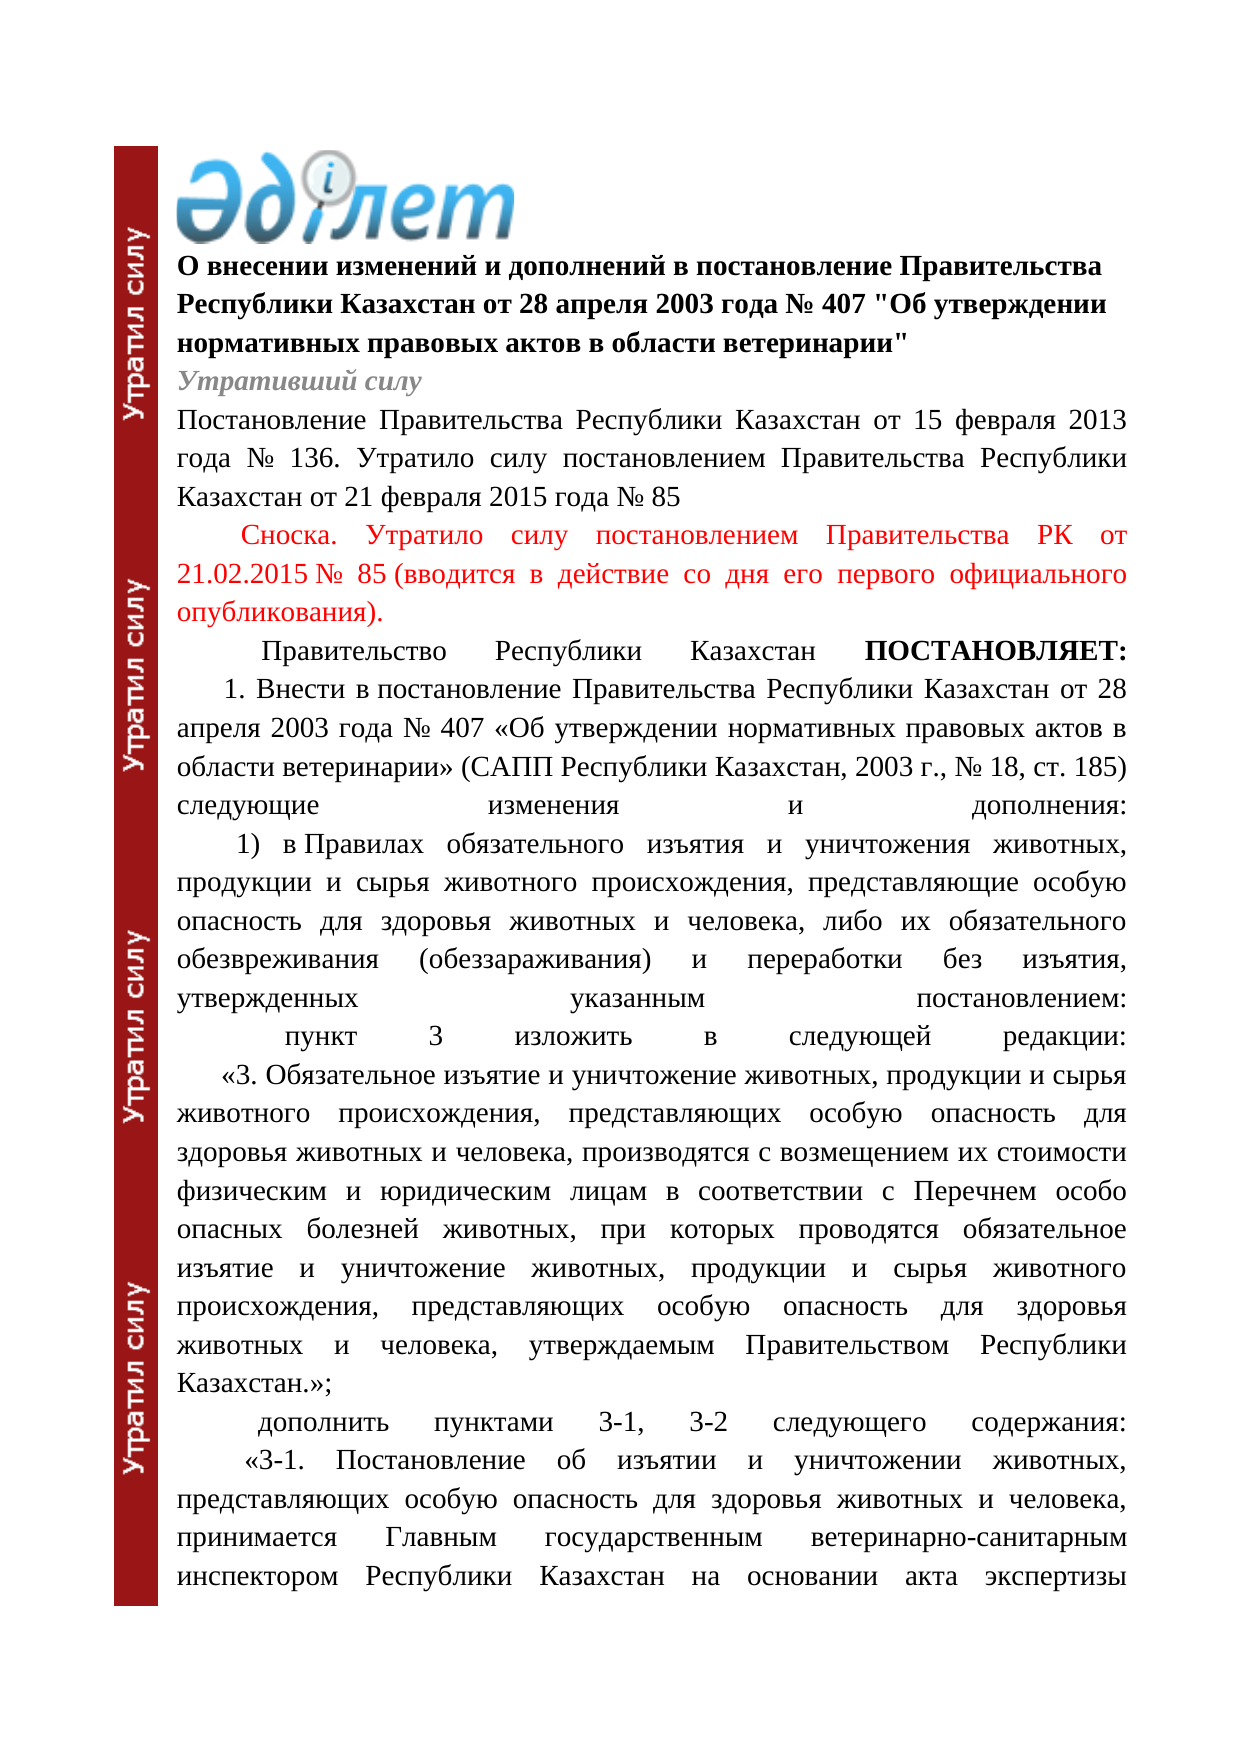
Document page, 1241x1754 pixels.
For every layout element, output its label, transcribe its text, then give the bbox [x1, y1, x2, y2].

text Сноска. Утратило силу постановлением Правительства РК от 21.02.2015 № 85 (вводится в действие со дня его первого официального опубликования). [112, 517, 1128, 628]
picture [114, 397, 158, 402]
picture [114, 1592, 158, 1606]
picture [114, 146, 158, 248]
picture [114, 512, 158, 517]
picture [176, 150, 515, 244]
picture [114, 358, 158, 363]
text Постановление Правительства Республики Казахстан от 15 февраля 2013 года № 136. Утратило силу постановлением Правительства Республики Казахстан от 21 февраля 2015 года № 85 [112, 402, 1128, 512]
picture [114, 628, 158, 633]
text Утративший силу [112, 363, 1128, 397]
text О внесении изменений и дополнений в постановление Правительства Республики Казахстан от 28 апреля 2003 года № 407 "Об утверждении нормативных правовых актов в области ветеринарии" [112, 248, 1128, 358]
